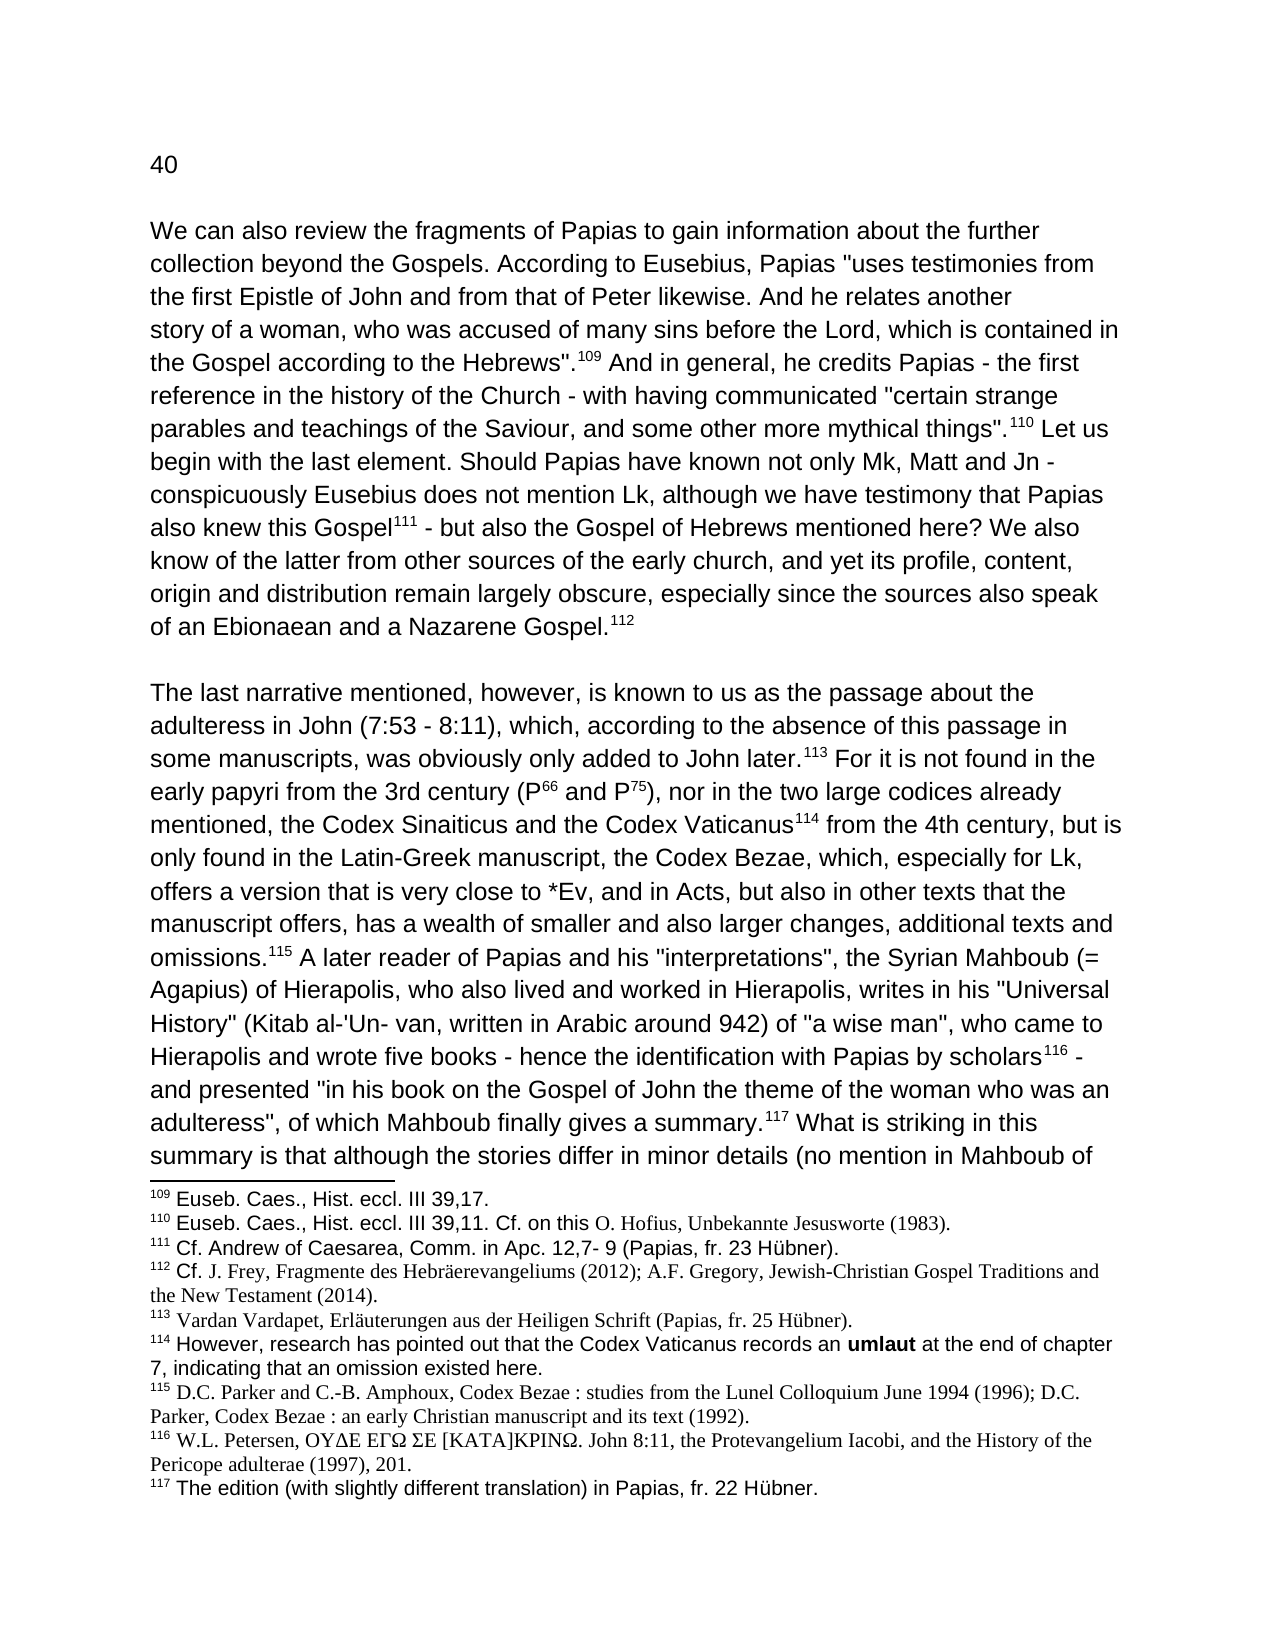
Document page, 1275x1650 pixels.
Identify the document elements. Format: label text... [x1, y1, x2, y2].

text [150, 678, 1125, 1169]
text story of a woman, who was accused of many sins before the Lord, which is contained in the Gospel according to the Hebrews". And in general, he credits Papias - the first reference in the history of the Church - with having communicated "certain strange parables and teachings of the Saviour, and some other more mythical things". Let us begin with the last element. Should Papias have known not only Mk, Matt and Jn - conspicuously Eusebius does not mention Lk, although we have testimony that Papias also knew this Gospel - but also the Gospel of Hebrews mentioned here? We also know of the latter from other sources of the early church, and yet its profile, content, origin and distribution remain largely obscure, especially since the sources also speak of an Ebionaean and a Nazarene Gospel. [150, 315, 1125, 641]
text We can also review the fragments of Papias to gain information about the further collection beyond the Gospels. According to Eusebius, Papias "uses testimonies from the first Epistle of John and from that of Peter likewise. And he relates another [150, 216, 1125, 311]
text 40 [150, 150, 1125, 179]
